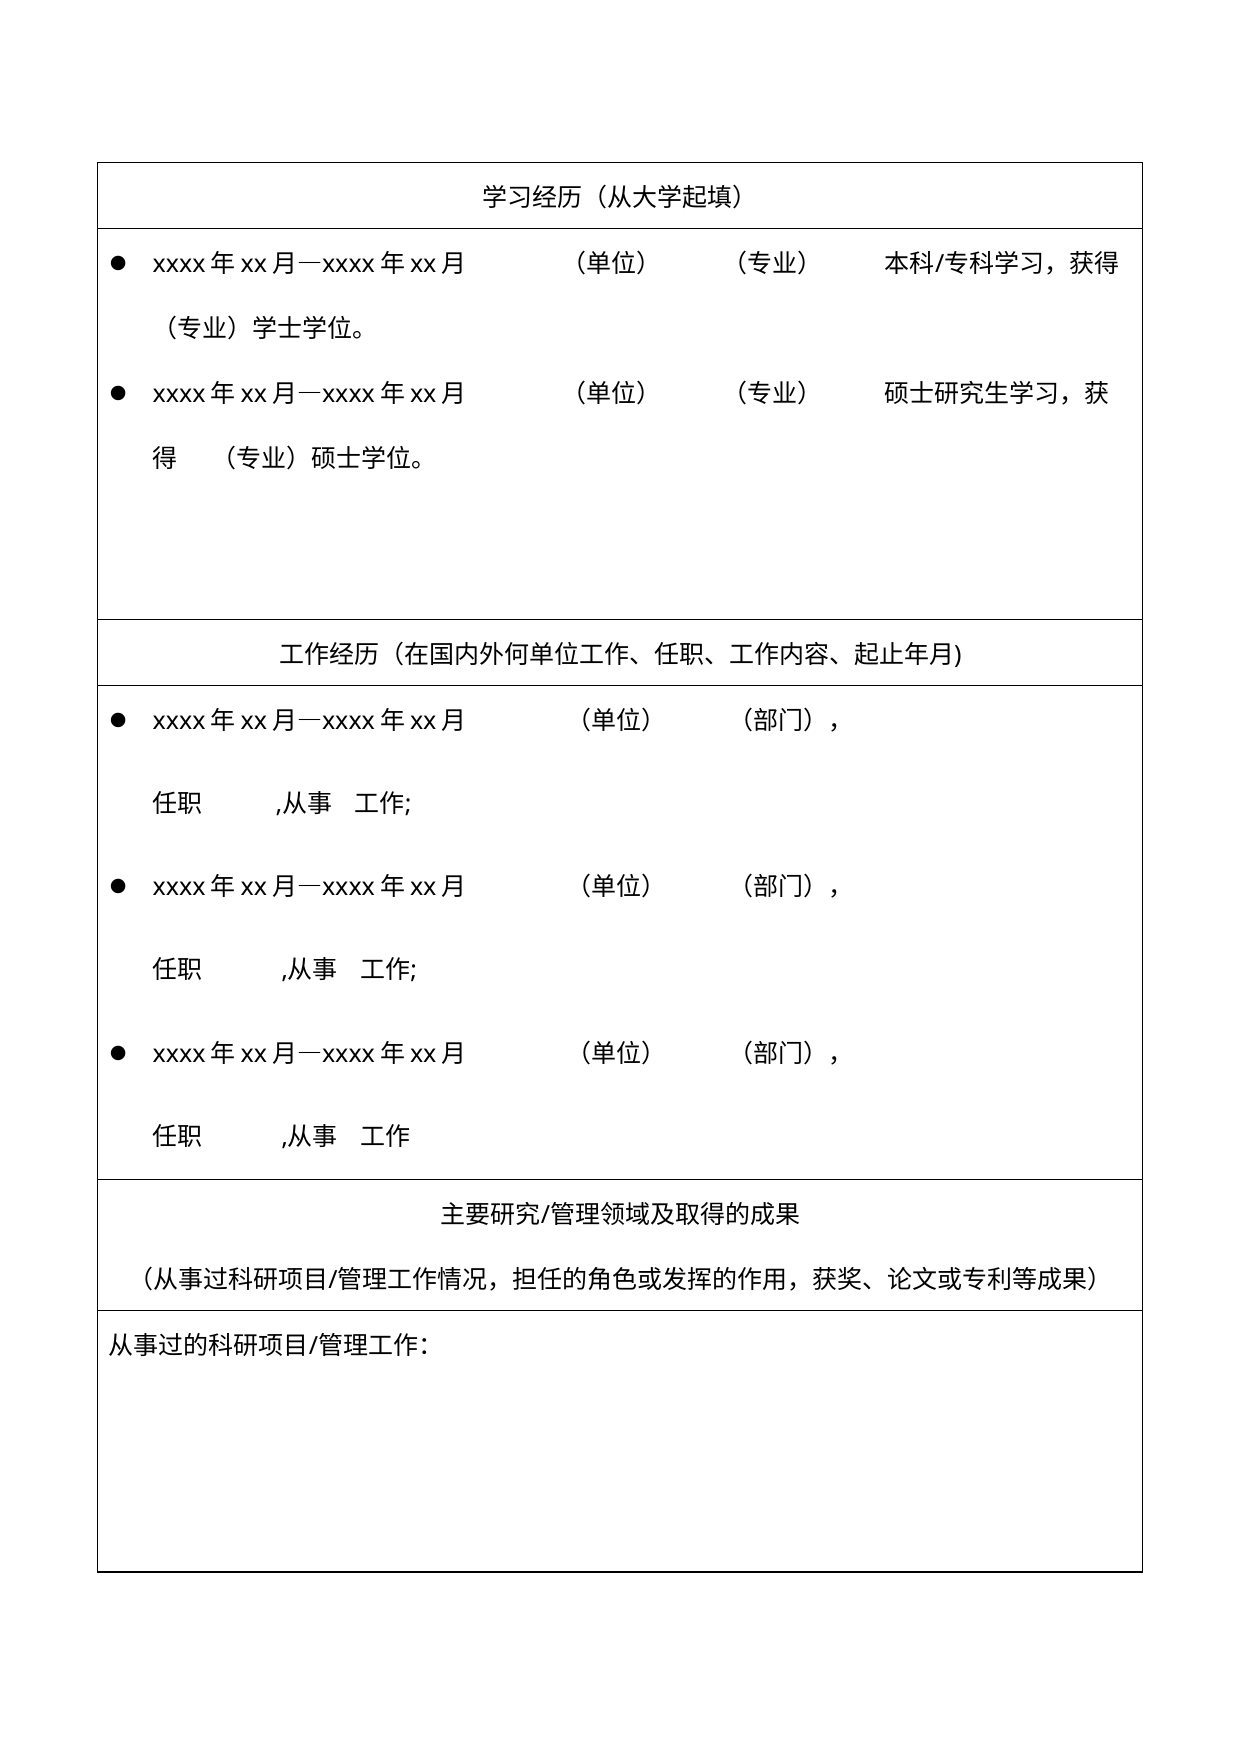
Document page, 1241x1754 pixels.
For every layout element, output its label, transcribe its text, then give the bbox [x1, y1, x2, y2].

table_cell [98, 1311, 1142, 1571]
table_cell 主要研究/管理领域及取得的成果 （从事过科研项目/管理工作情况，担任的角色或发挥的作用，获奖、论文或专利等成果） [98, 1180, 1142, 1310]
table_cell xxxx年xx月—xxxx年xx月 （单位） （专业） 本科/专科学习，获得 （专业）学士学位。 xxxx年xx月—xxxx年xx月 （单位） （专业） 硕士研究生学习，获得 （专业）硕士学位。 [98, 229, 1142, 619]
table_cell 学习经历（从大学起填） [98, 163, 1142, 228]
table_cell xxxx年xx月—xxxx年xx月 （单位） （部门）， 任职 ,从事 工作; xxxx年xx月—xxxx年xx月 （单位） （部门）， 任职 ,从事 工作; xxxx年xx月—xxxx年xx月 （单位） （部门）， 任职 ,从事 工作 [98, 686, 1142, 1179]
table_cell 工作经历（在国内外何单位工作、任职、工作内容、起止年月) [98, 620, 1142, 685]
